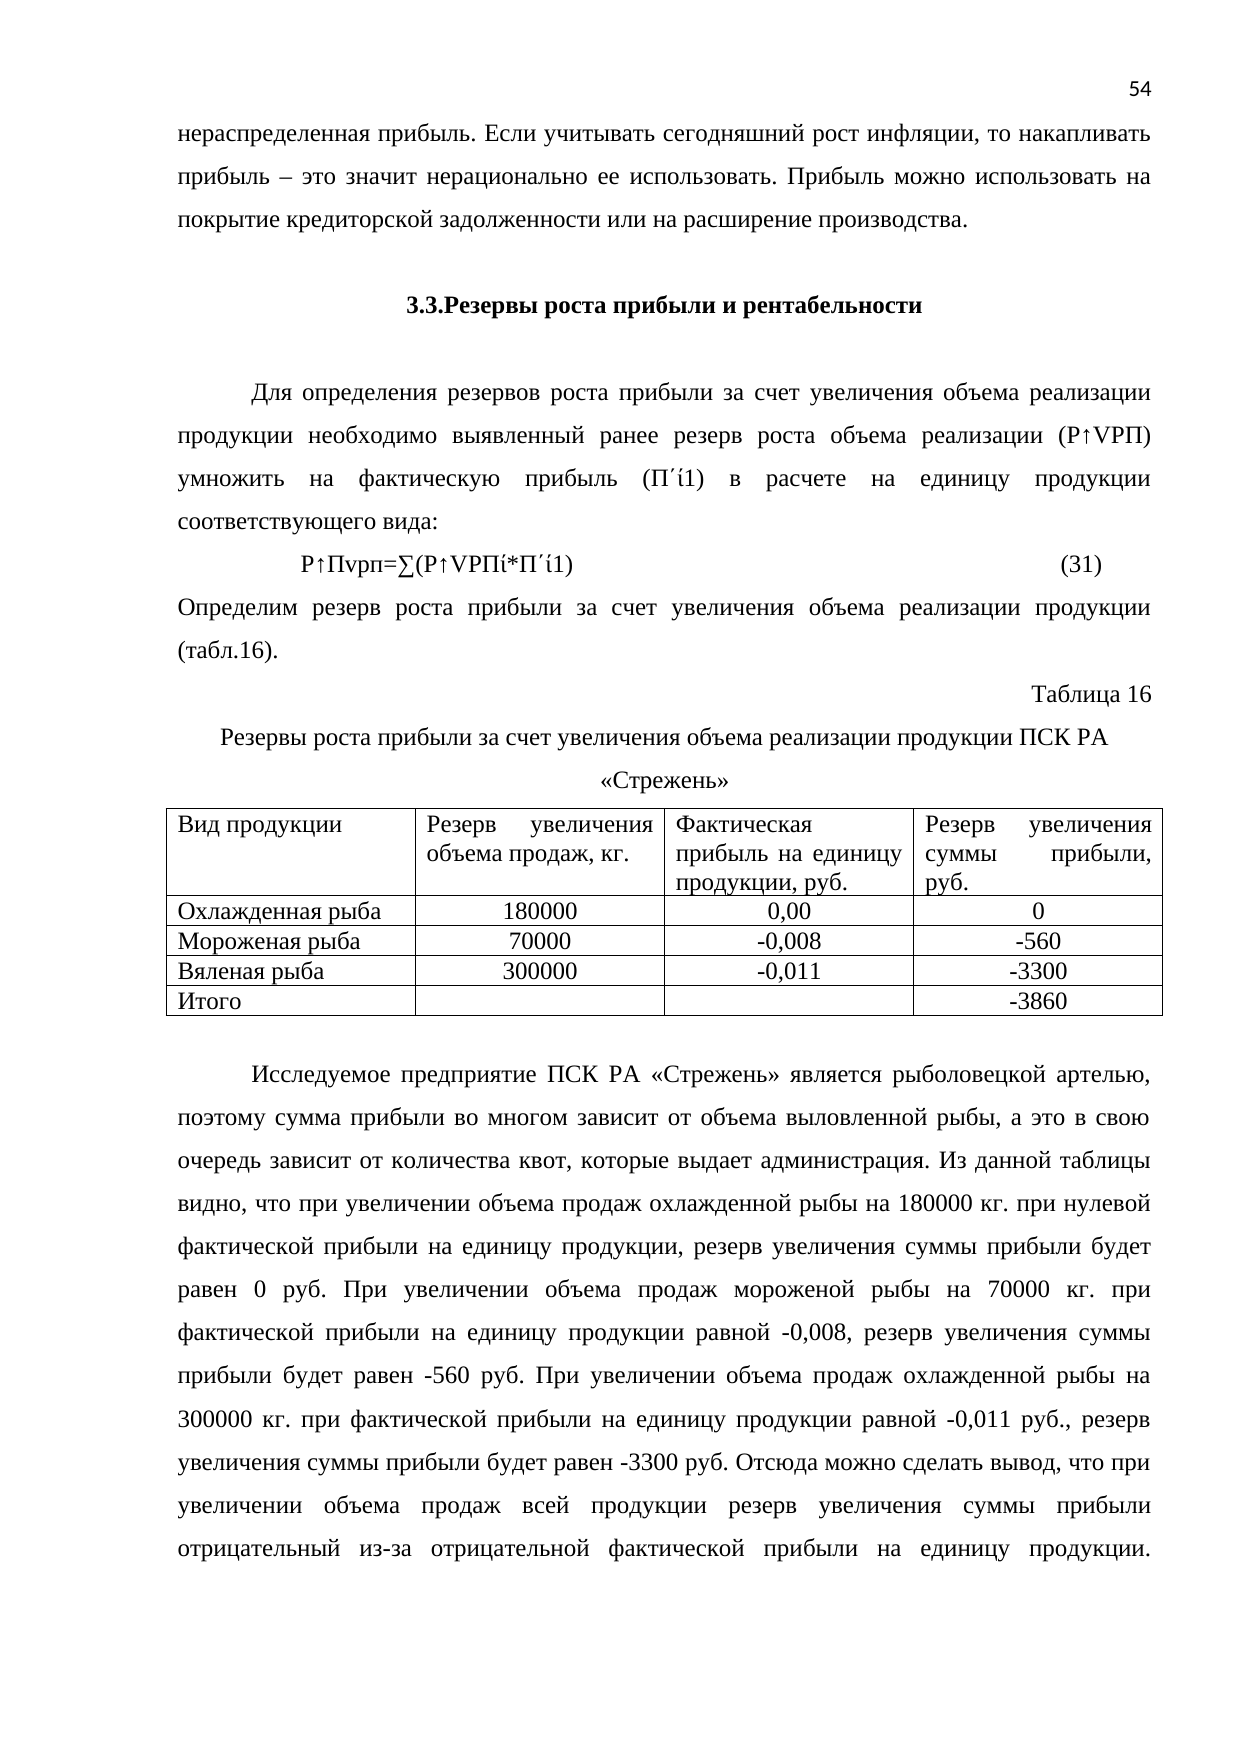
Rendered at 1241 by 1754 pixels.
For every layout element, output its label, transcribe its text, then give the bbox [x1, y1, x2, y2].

table_header Резерв увеличения суммы прибыли, руб. [914, 809, 1162, 895]
table_cell -3860 [914, 986, 1162, 1014]
table_cell [665, 986, 913, 1014]
table_cell [416, 986, 664, 1014]
table_header Вид продукции [167, 809, 415, 895]
text Р↑Пvpп=∑(Р↑VPПί*П΄ί1) (31) [177, 549, 1152, 578]
table_cell 180000 [416, 896, 664, 925]
table_cell Мороженая рыба [167, 926, 415, 955]
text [177, 1059, 1152, 1562]
table_cell -0,011 [665, 956, 913, 985]
table_cell 0 [914, 896, 1162, 925]
table_header Фактическая прибыль на единицу продукции, руб. [665, 809, 913, 895]
table_cell -560 [914, 926, 1162, 955]
table_cell 0,00 [665, 896, 913, 925]
table_cell -3300 [914, 956, 1162, 985]
table_header Резерв увеличения объема продаж, кг. [416, 809, 664, 895]
table_cell -0,008 [665, 926, 913, 955]
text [177, 118, 1152, 233]
table_cell Охлажденная рыба [167, 896, 415, 925]
table_cell 300000 [416, 956, 664, 985]
table_cell Итого [167, 986, 415, 1014]
text Резервы роста прибыли за счет увеличения объема реализации продукции ПСК РА «Стрежень» [177, 722, 1152, 794]
table_cell 70000 [416, 926, 664, 955]
text 3.3.Резервы роста прибыли и рентабельности [177, 291, 1152, 319]
text Таблица 16 [177, 679, 1152, 707]
text Для определения резервов роста прибыли за счет увеличения объема реализации продукции необходимо выявленный ранее резерв роста объема реализации (Р↑VPП) умножить на фактическую прибыль (П΄ί1) в расчете на единицу продукции соответствующего вида: [177, 377, 1152, 535]
text Определим резерв роста прибыли за счет увеличения объема реализации продукции (табл.16). [177, 592, 1152, 664]
table_cell Вяленая рыба [167, 956, 415, 985]
